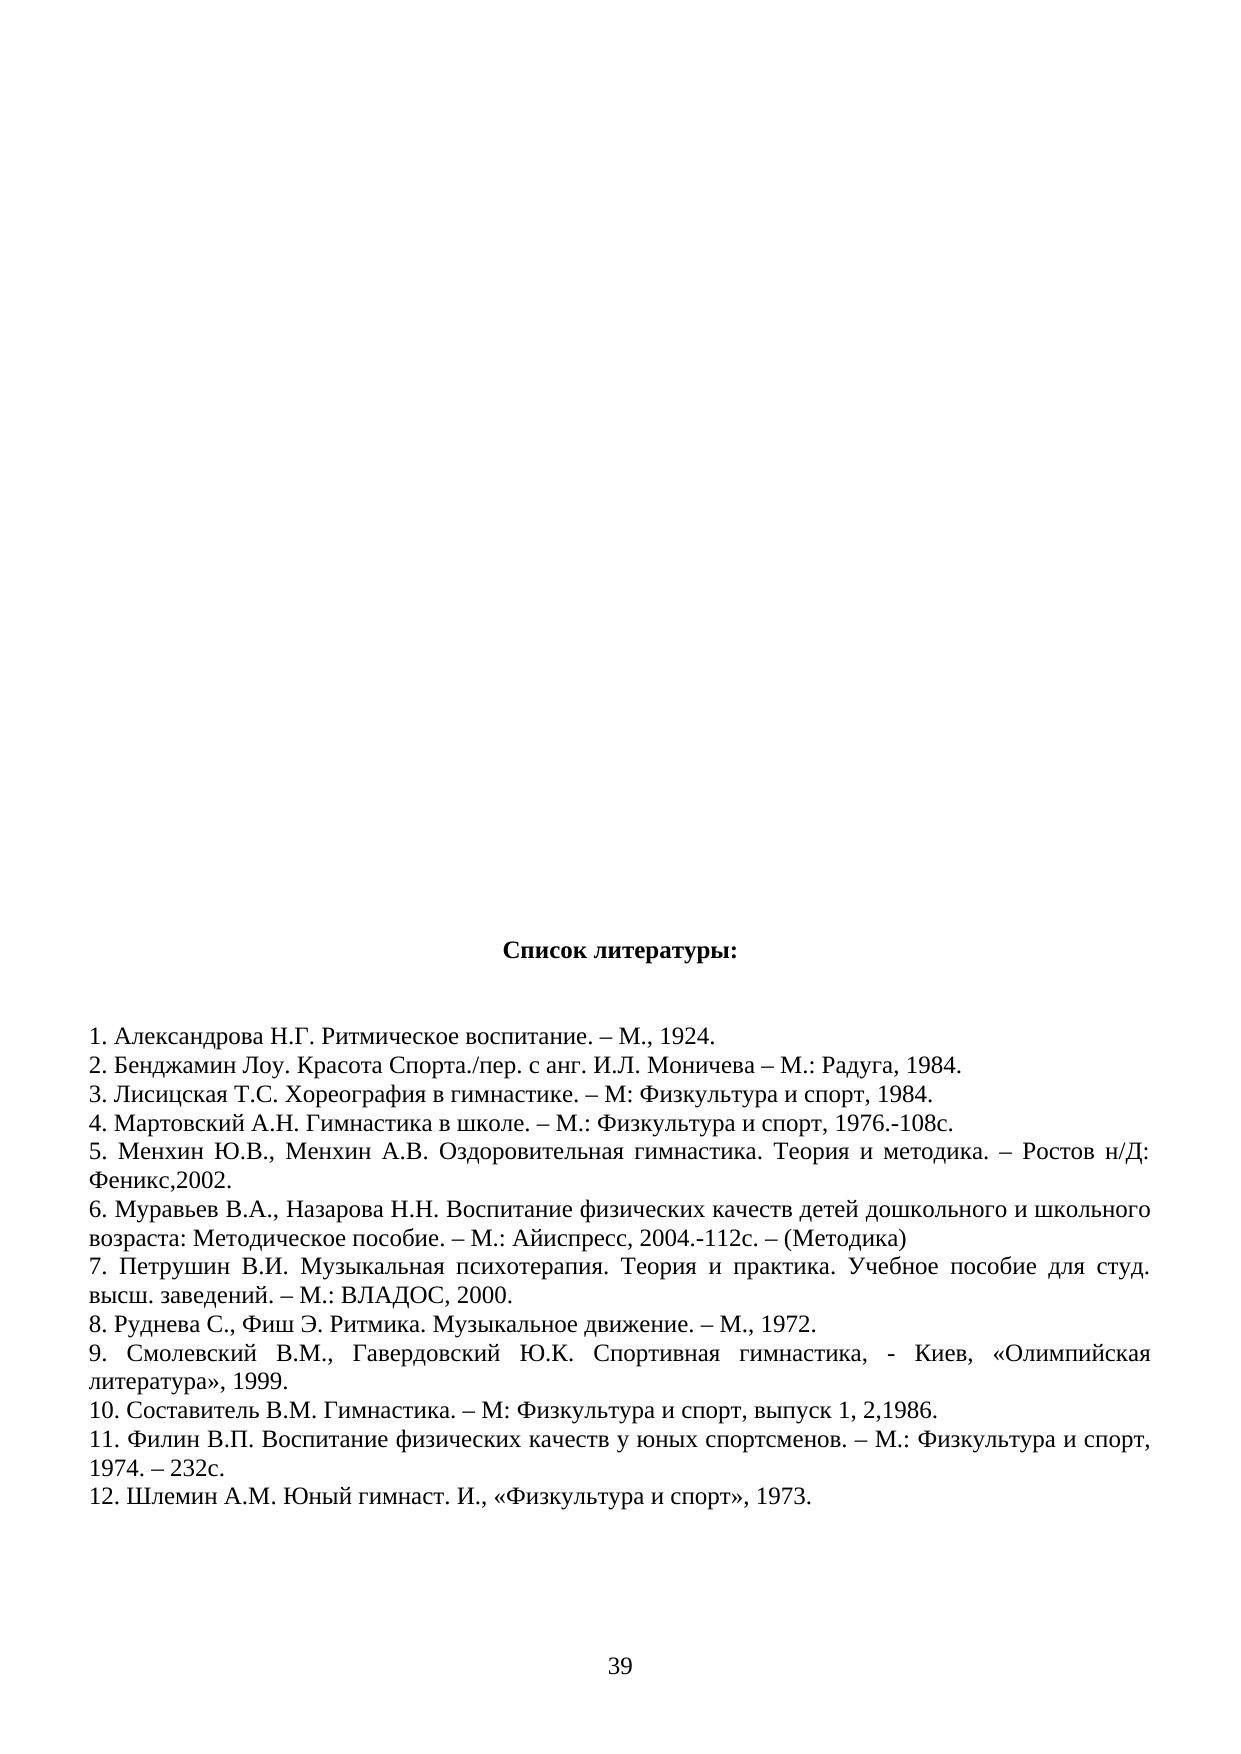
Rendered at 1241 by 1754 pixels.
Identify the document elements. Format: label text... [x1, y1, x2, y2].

text 9. Смолевский В.М., Гавердовский Ю.К. Спортивная гимнастика, - Киев, «Олимпийская литература», 1999. [89, 1338, 1152, 1395]
text 5. Менхин Ю.В., Менхин А.В. Оздоровительная гимнастика. Теория и методика. – Ростов н/Д: Феникс,2002. [89, 1136, 1152, 1194]
text 2. Бенджамин Лоу. Красота Спорта./пер. с анг. И.Л. Моничева – М.: Радуга, 1984. [89, 1050, 1152, 1079]
text 6. Муравьев В.А., Назарова Н.Н. Воспитание физических качеств детей дошкольного и школьного возраста: Методическое пособие. – М.: Айиспресс, 2004.-112с. – (Методика) [89, 1194, 1152, 1251]
text 7. Петрушин В.И. Музыкальная психотерапия. Теория и практика. Учебное пособие для студ. высш. заведений. – М.: ВЛАДОС, 2000. [89, 1251, 1152, 1309]
text 3. Лисицская Т.С. Хореография в гимнастике. – М: Физкультура и спорт, 1984. [89, 1079, 1152, 1108]
text 11. Филин В.П. Воспитание физических качеств у юных спортсменов. – М.: Физкультура и спорт, 1974. – 232с. [89, 1424, 1152, 1481]
text 8. Руднева С., Фиш Э. Ритмика. Музыкальное движение. – М., 1972. [89, 1309, 1152, 1338]
text 4. Мартовский А.Н. Гимнастика в школе. – М.: Физкультура и спорт, 1976.-108с. [89, 1108, 1152, 1136]
text 10. Составитель В.М. Гимнастика. – М: Физкультура и спорт, выпуск 1, 2,1986. [89, 1395, 1152, 1424]
text Список литературы: [89, 935, 1152, 964]
text 12. Шлемин А.М. Юный гимнаст. И., «Физкультура и спорт», 1973. [89, 1481, 1152, 1510]
text 1. Александрова Н.Г. Ритмическое воспитание. – М., 1924. [89, 1021, 1152, 1050]
